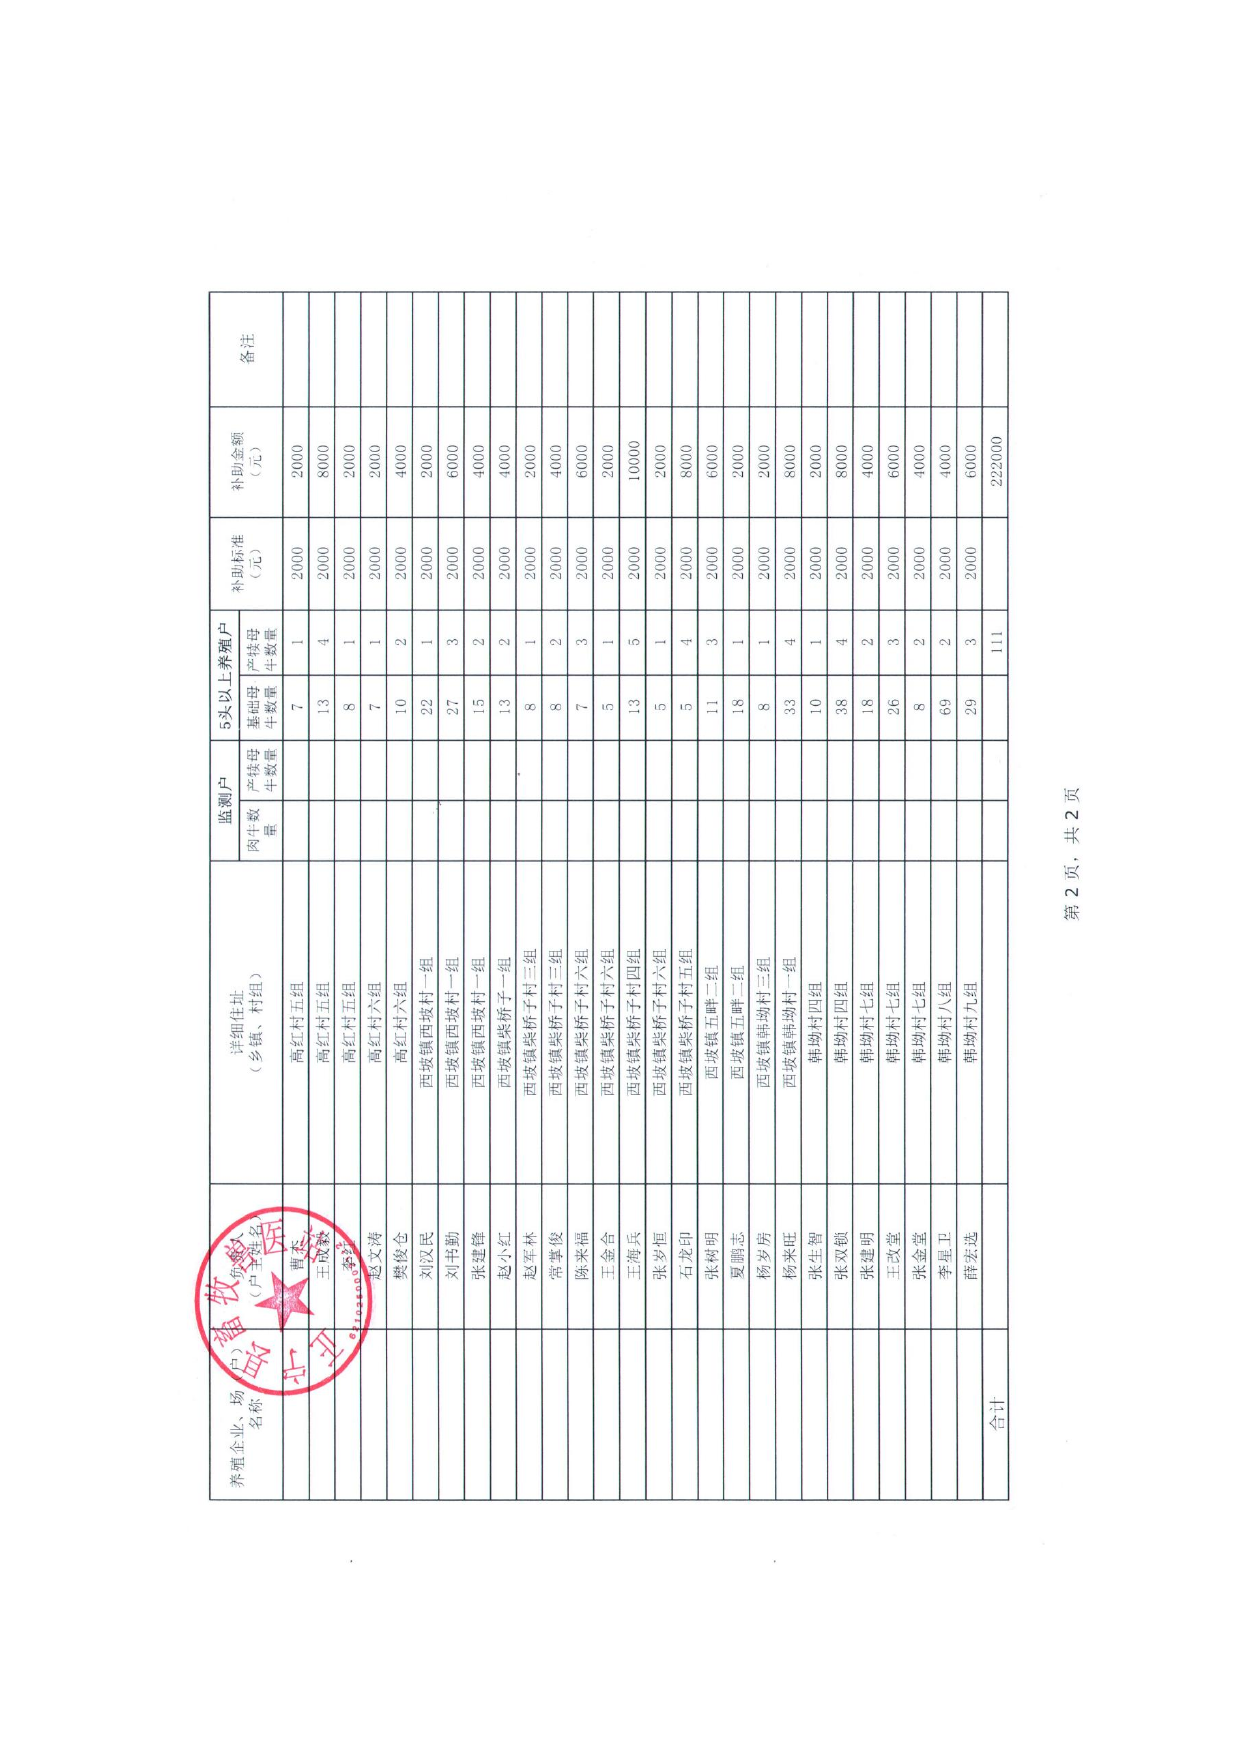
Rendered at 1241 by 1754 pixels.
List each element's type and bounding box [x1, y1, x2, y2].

picture [165, 184, 1098, 1582]
